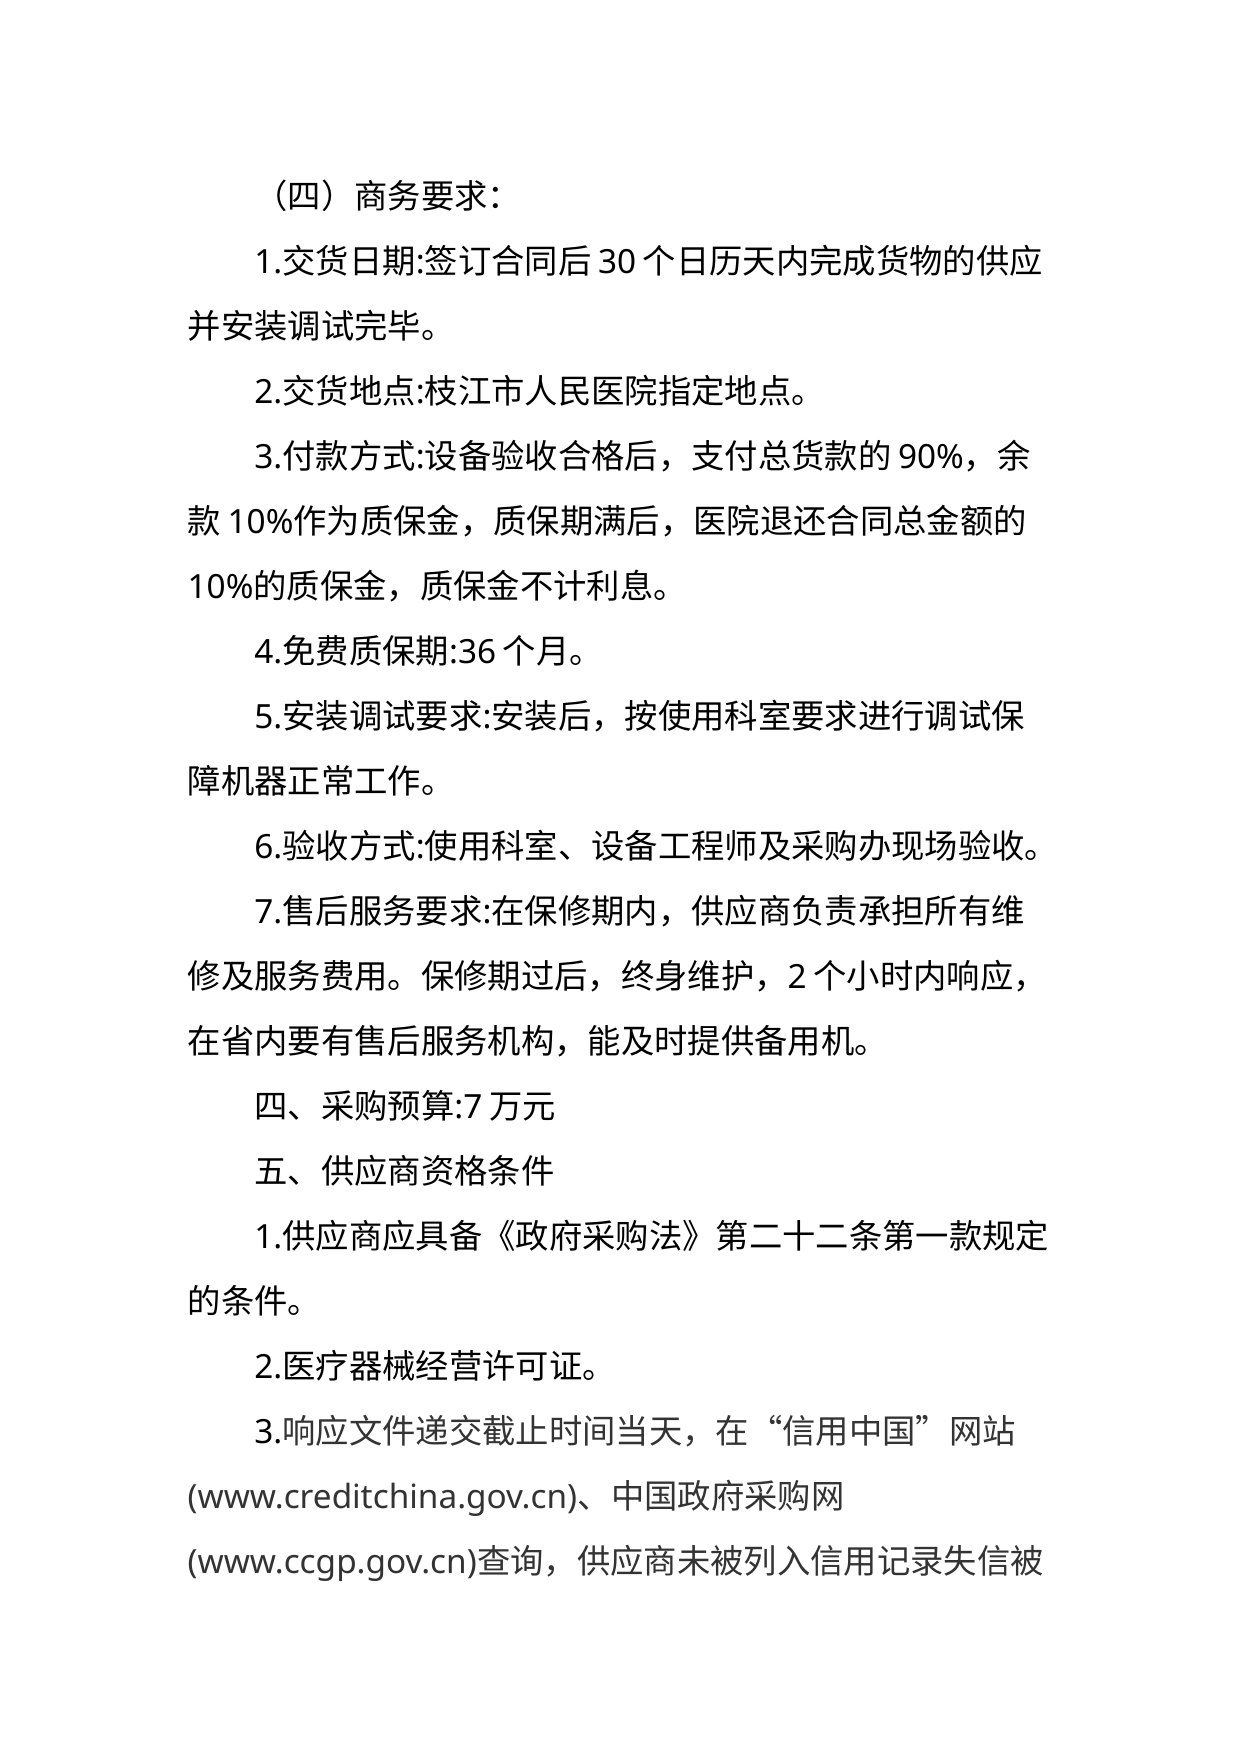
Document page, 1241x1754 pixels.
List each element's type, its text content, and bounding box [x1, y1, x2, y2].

text 6.验收方式:使用科室、设备工程师及采购办现场验收。 [187, 812, 1053, 877]
text 3.付款方式:设备验收合格后，支付总货款的90%，余款10%作为质保金，质保期满后，医院退还合同总金额的10%的质保金，质保金不计利息。 [187, 422, 1053, 617]
text 5.安装调试要求:安装后，按使用科室要求进行调试保障机器正常工作。 [187, 682, 1053, 812]
text 2.医疗器械经营许可证。 [187, 1332, 1053, 1397]
text （四）商务要求： [187, 162, 1053, 227]
text 4.免费质保期:36个月。 [187, 617, 1053, 682]
text 1.供应商应具备《政府采购法》第二十二条第一款规定的条件。 [187, 1202, 1053, 1332]
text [187, 1397, 1053, 1592]
text 四、采购预算:7万元 [187, 1072, 1053, 1137]
text 2.交货地点:枝江市人民医院指定地点。 [187, 357, 1053, 422]
text 五、供应商资格条件 [187, 1137, 1053, 1202]
text 1.交货日期:签订合同后30个日历天内完成货物的供应并安装调试完毕。 [187, 227, 1053, 357]
text 7.售后服务要求:在保修期内，供应商负责承担所有维修及服务费用。保修期过后，终身维护，2个小时内响应，在省内要有售后服务机构，能及时提供备用机。 [187, 877, 1053, 1072]
